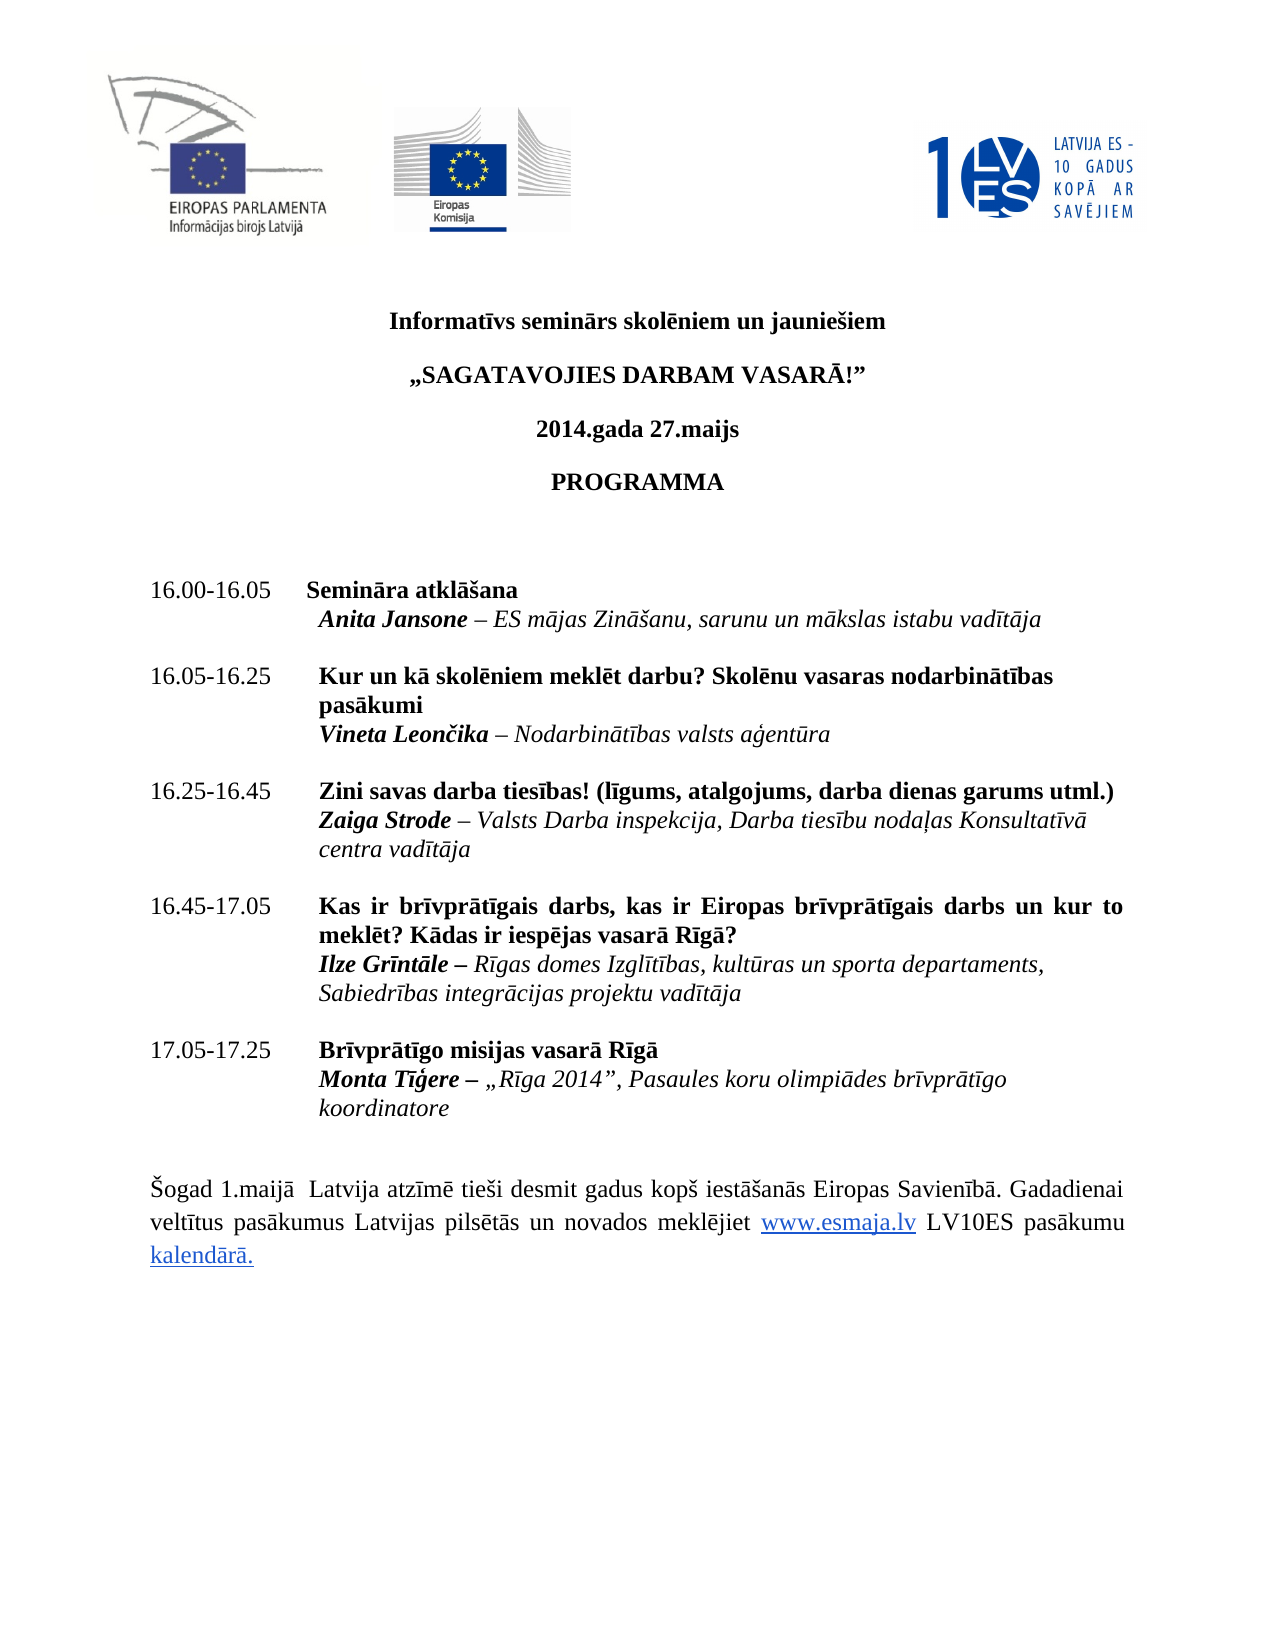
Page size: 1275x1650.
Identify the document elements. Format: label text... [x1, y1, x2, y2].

text 17.05-17.25 Brīvprātīgo misijas vasarā Rīgā [150, 1035, 1125, 1064]
text 16.00-16.05 Semināra atklāšana [150, 575, 1125, 604]
text Informatīvs seminārs skolēniem un jauniešiem [150, 306, 1125, 335]
text Vineta Leončika – Nodarbinātības valsts aģentūra [150, 719, 1125, 748]
text Zaiga Strode – Valsts Darba inspekcija, Darba tiesību nodaļas Konsultatīvā centra vadītāja [150, 805, 1125, 863]
text Šogad 1.maijā Latvija atzīmē tieši desmit gadus kopš iestāšanās Eiropas Savienībā. Gadadienai veltītus pasākumus Latvijas pilsētās un novados meklējiet www.esmaja.lv LV10ES pasākumu kalendārā. [150, 1174, 1125, 1269]
picture [65, 32, 571, 254]
text 16.45-17.05 Kas ir brīvprātīgais darbs, kas ir Eiropas brīvprātīgais darbs un kur to meklēt? Kādas ir iespējas vasarā Rīgā? [150, 891, 1125, 949]
text Programma [150, 467, 1125, 496]
text 2014.gada 27.maijs [150, 414, 1125, 442]
text Monta Tīģere – „Rīga 2014”, Pasaules koru olimpiādes brīvprātīgo koordinatore [150, 1064, 1125, 1121]
text „sAGATAVOJIES DARBAM VASARĀ!” [150, 360, 1125, 388]
text 16.25-16.45 Zini savas darba tiesības! (līgums, atalgojums, darba dienas garums utml.) [150, 776, 1125, 805]
text 16.05-16.25 Kur un kā skolēniem meklēt darbu? Skolēnu vasaras nodarbinātības pasākumi [150, 661, 1125, 719]
text Ilze Grīntāle – Rīgas domes Izglītības, kultūras un sporta departaments, Sabiedrības integrācijas projektu vadītāja [319, 949, 1125, 1006]
picture [912, 120, 1147, 232]
text Anita Jansone – ES mājas Zināšanu, sarunu un mākslas istabu vadītāja [319, 604, 1125, 633]
